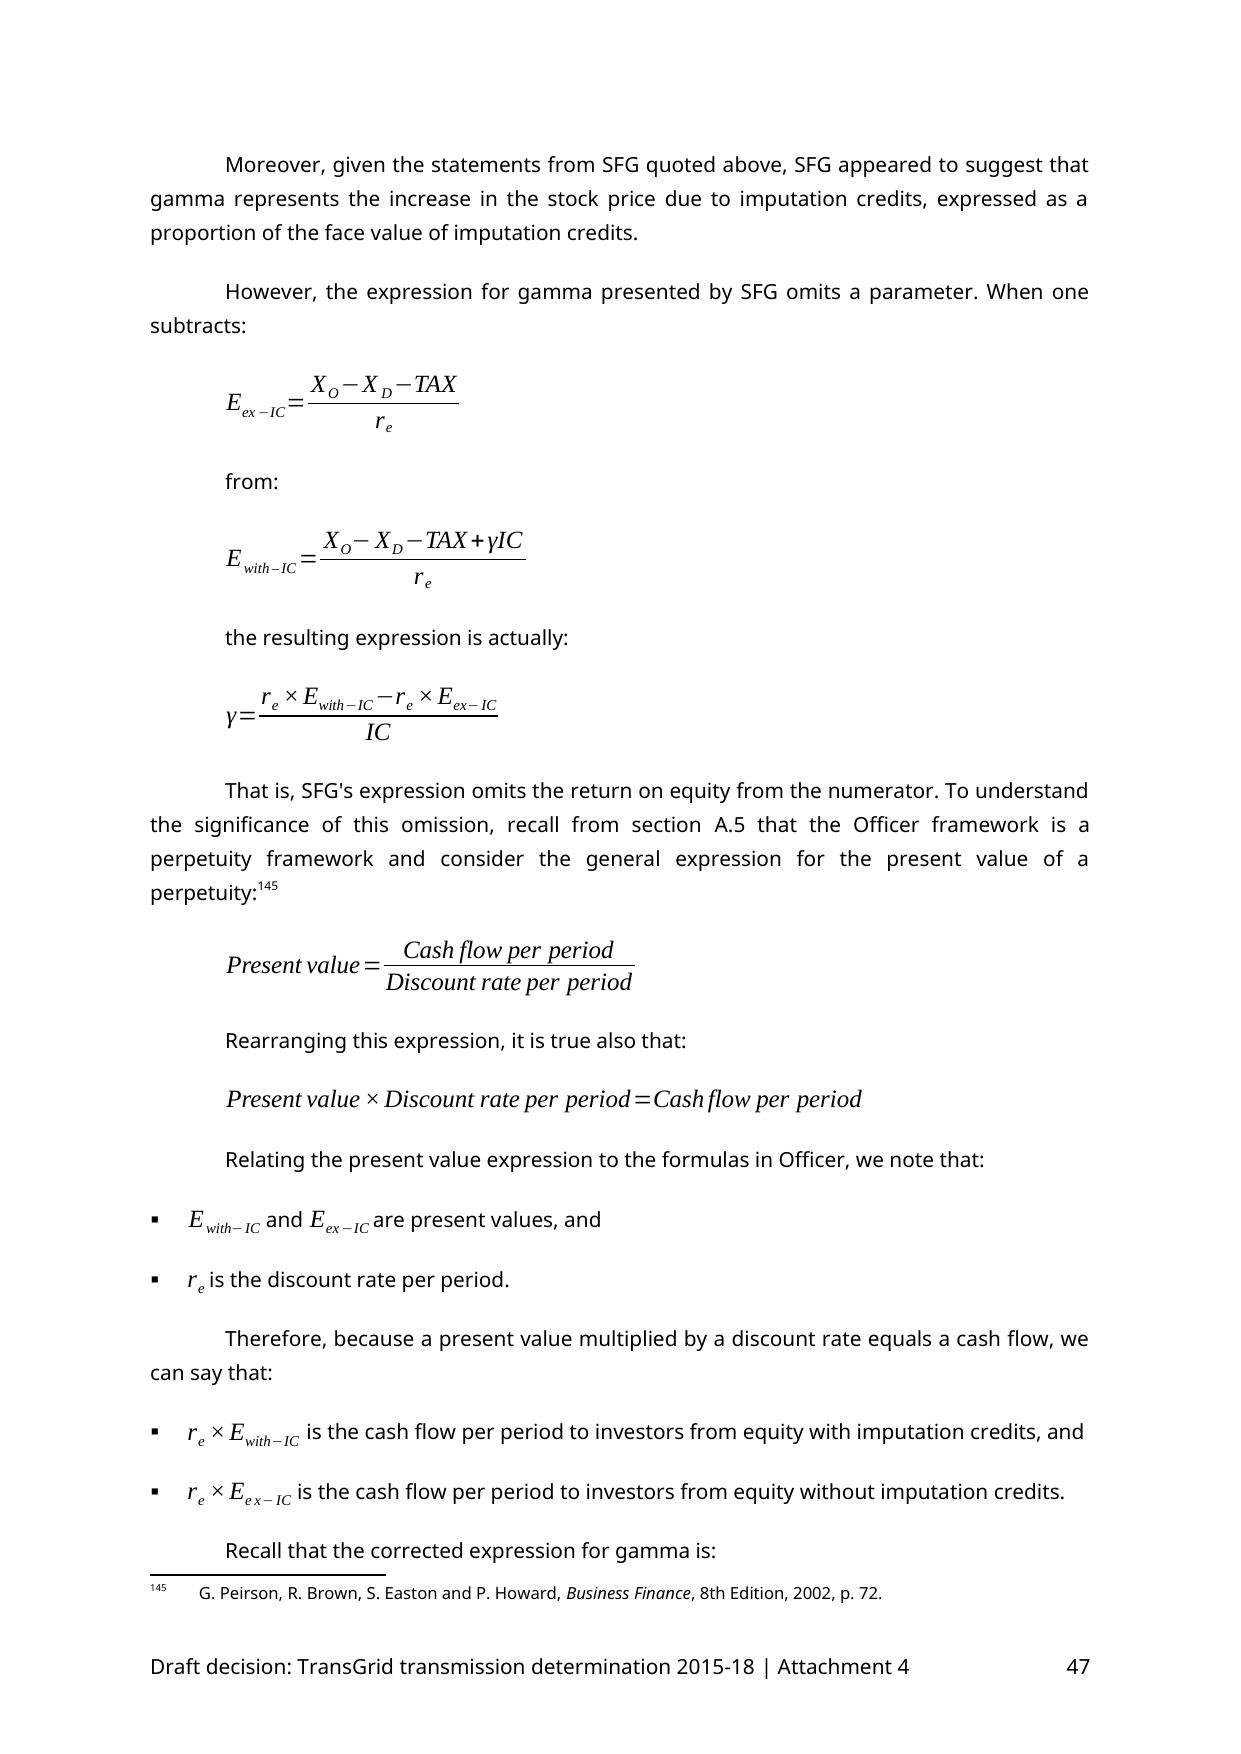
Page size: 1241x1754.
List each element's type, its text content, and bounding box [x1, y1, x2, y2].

text Moreover, given the statements from SFG quoted above, SFG appeared to suggest that gamma represents the increase in the stock price due to imputation credits, expressed as a proportion of the face value of imputation credits. [150, 150, 1090, 247]
list is the cash flow per period to investors from equity without imputation credits. [150, 1477, 1090, 1510]
text However, the expression for gamma presented by SFG omits a parameter. When one subtracts: [150, 277, 1090, 340]
text That is, SFG's expression omits the return on equity from the numerator. To understand the significance of this omission, recall from section A.5 that the Officer framework is a perpetuity framework and consider the general expression for the present value of a perpetuity: [150, 776, 1090, 906]
text Therefore, because a present value multiplied by a discount rate equals a cash flow, we can say that: [150, 1324, 1090, 1387]
list is the discount rate per period. [150, 1265, 1090, 1298]
list is the cash flow per period to investors from equity with imputation credits, and [150, 1417, 1090, 1450]
text Relating the present value expression to the formulas in Officer, we note that: [150, 1145, 1090, 1173]
text from: [150, 467, 1090, 496]
text the resulting expression is actually: [150, 623, 1090, 652]
text Rearranging this expression, it is true also that: [150, 1027, 1090, 1055]
list and are present values, and [150, 1204, 1090, 1238]
text Recall that the corrected expression for gamma is: [150, 1536, 1090, 1565]
